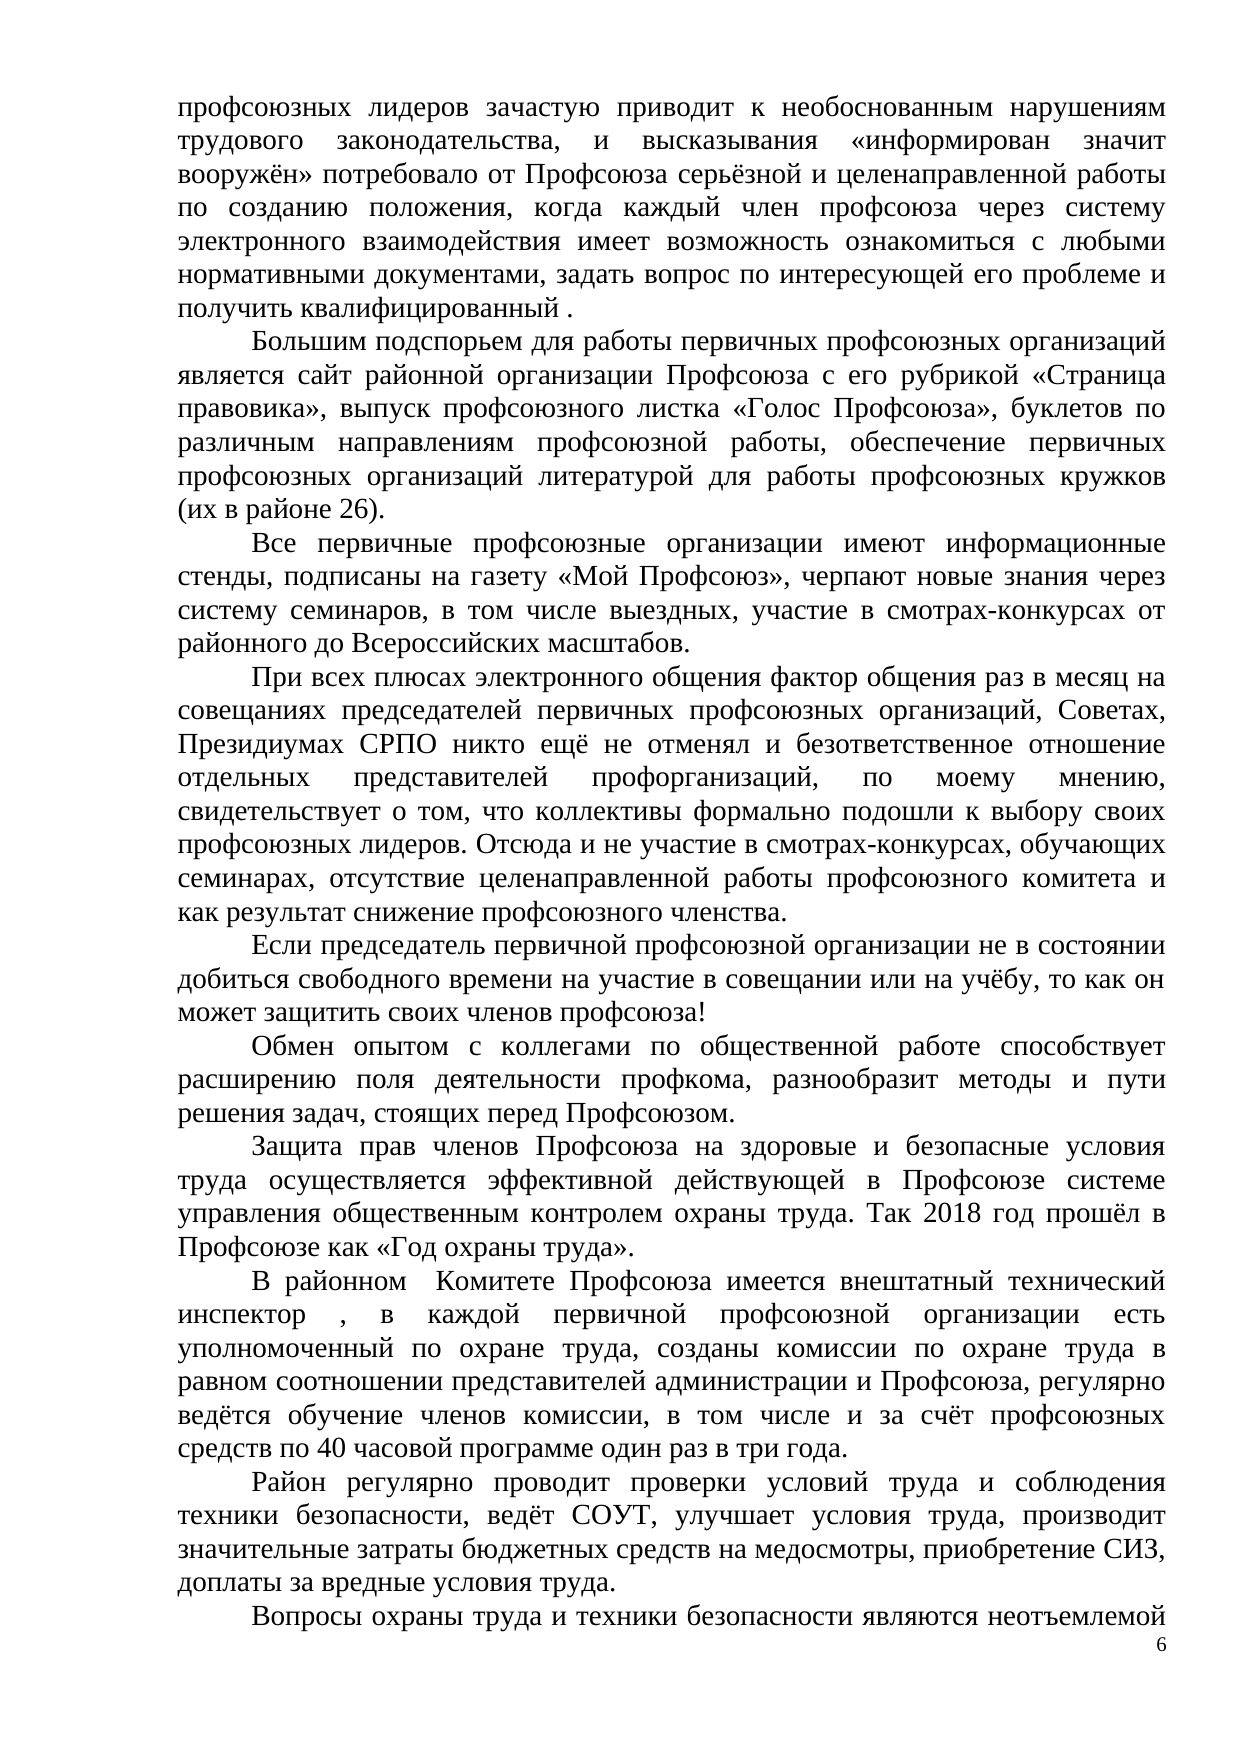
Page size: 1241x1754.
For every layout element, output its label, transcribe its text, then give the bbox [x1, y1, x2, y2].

text Большим подспорьем для работы первичных профсоюзных организаций является сайт районной организации Профсоюза с его рубрикой «Страница правовика», выпуск профсоюзного листка «Голос Профсоюза», буклетов по различным направлениям профсоюзной работы, обеспечение первичных профсоюзных организаций литературой для работы профсоюзных кружков (их в районе 26). [177, 323, 1167, 525]
text Район регулярно проводит проверки условий труда и соблюдения техники безопасности, ведёт СОУТ, улучшает условия труда, производит значительные затраты бюджетных средств на медосмотры, приобретение СИЗ, доплаты за вредные условия труда. [177, 1464, 1167, 1598]
text В районном Комитете Профсоюза имеется внештатный технический инспектор , в каждой первичной профсоюзной организации есть уполномоченный по охране труда, созданы комиссии по охране труда в равном соотношении представителей администрации и Профсоюза, регулярно ведётся обучение членов комиссии, в том числе и за счёт профсоюзных средств по 40 часовой программе один раз в три года. [177, 1263, 1167, 1464]
text При всех плюсах электронного общения фактор общения раз в месяц на совещаниях председателей первичных профсоюзных организаций, Советах, Президиумах СРПО никто ещё не отменял и безответственное отношение отдельных представителей профорганизаций, по моему мнению, свидетельствует о том, что коллективы формально подошли к выбору своих профсоюзных лидеров. Отсюда и не участие в смотрах-конкурсах, обучающих семинарах, отсутствие целенаправленной работы профсоюзного комитета и как результат снижение профсоюзного членства. [177, 659, 1167, 927]
text Обмен опытом с коллегами по общественной работе способствует расширению поля деятельности профкома, разнообразит методы и пути решения задач, стоящих перед Профсоюзом. [177, 1028, 1167, 1128]
text Если председатель первичной профсоюзной организации не в состоянии добиться свободного времени на участие в совещании или на учёбу, то как он может защитить своих членов профсоюза! [177, 927, 1167, 1028]
text Все первичные профсоюзные организации имеют информационные стенды, подписаны на газету «Мой Профсоюз», черпают новые знания через систему семинаров, в том числе выездных, участие в смотрах-конкурсах от районного до Всероссийских масштабов. [177, 525, 1167, 659]
text Защита прав членов Профсоюза на здоровые и безопасные условия труда осуществляется эффективной действующей в Профсоюзе системе управления общественным контролем охраны труда. Так 2018 год прошёл в Профсоюзе как «Год охраны труда». [177, 1128, 1167, 1263]
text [177, 89, 1167, 323]
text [177, 1598, 1167, 1632]
